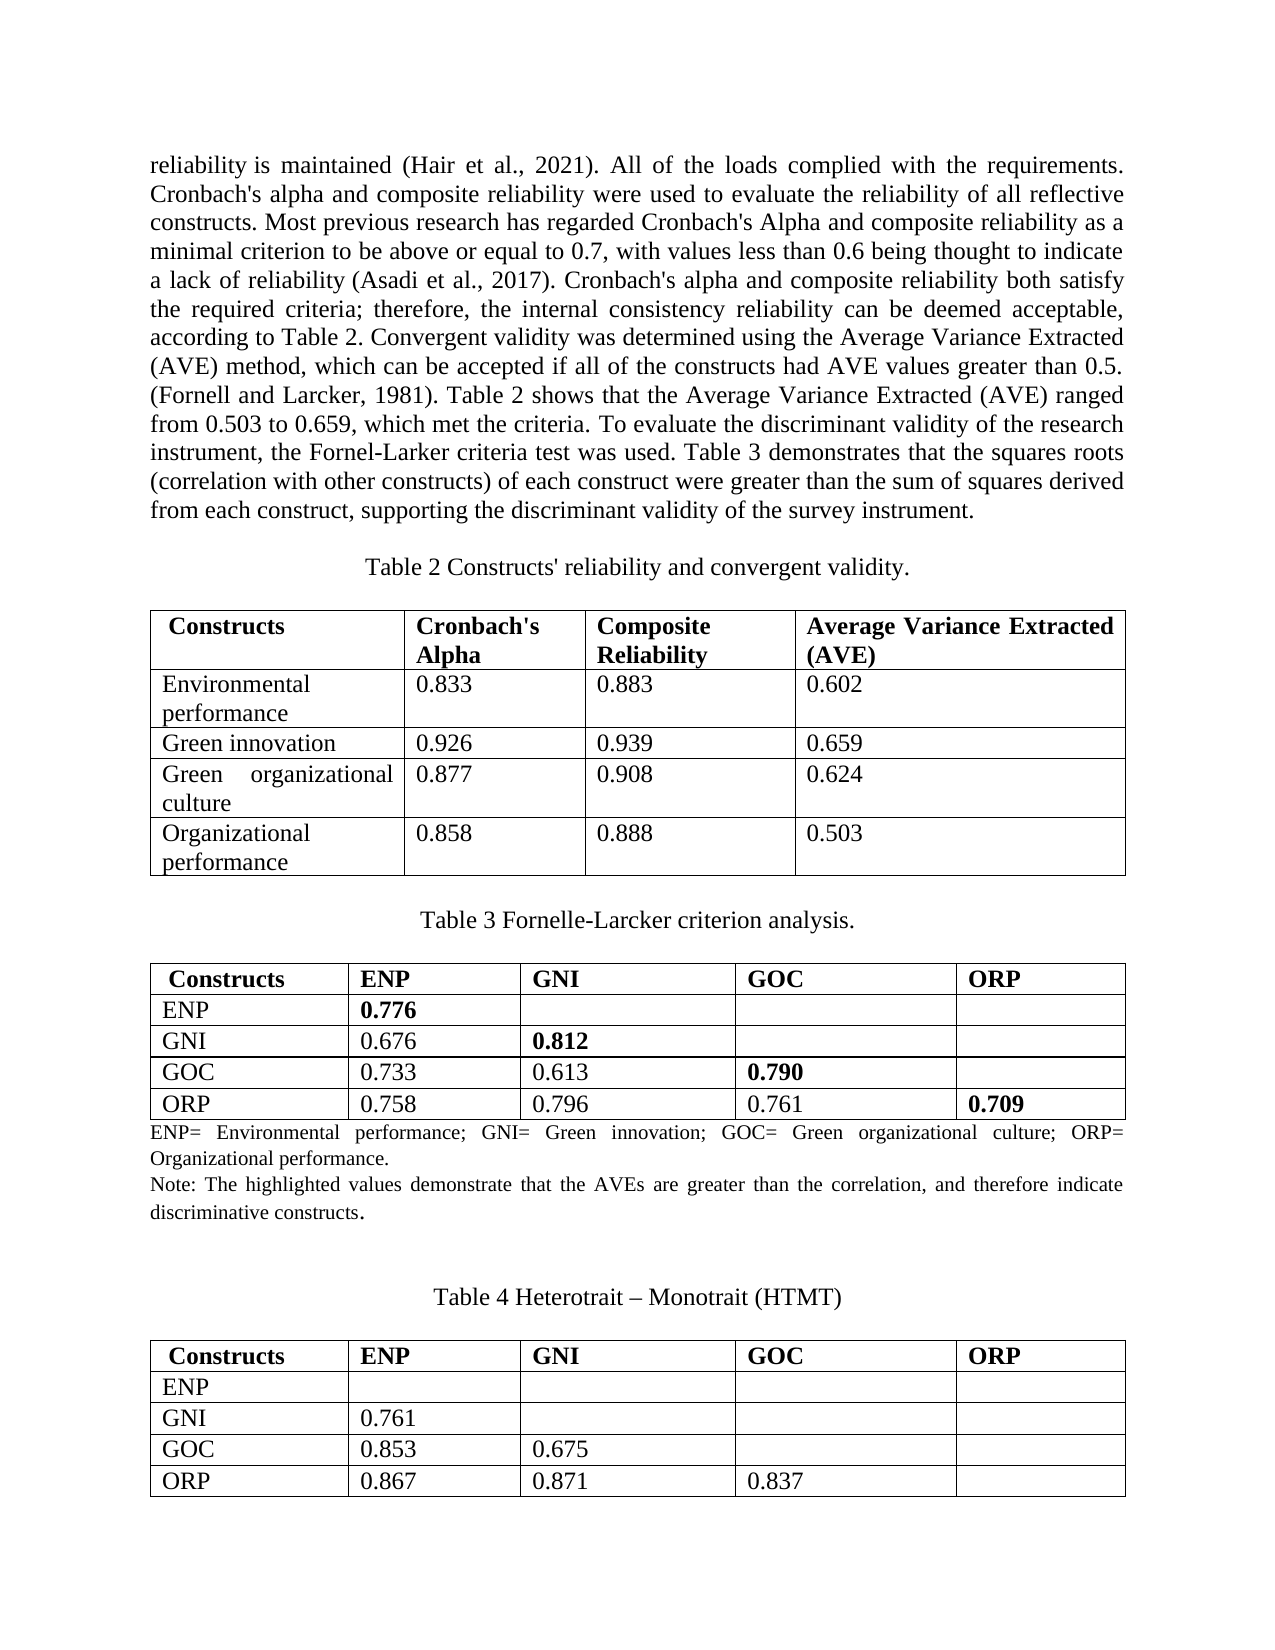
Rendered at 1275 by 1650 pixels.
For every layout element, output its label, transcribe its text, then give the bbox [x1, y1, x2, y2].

table_header GNI [521, 1341, 735, 1371]
table_cell 0.676 [349, 1026, 520, 1056]
table_header Cronbach's Alpha [405, 611, 585, 668]
table_header Constructs [151, 964, 348, 994]
table_cell Green innovation [151, 728, 404, 758]
table_cell GOC [151, 1058, 348, 1088]
text Table 4 Heterotrait – Monotrait (HTMT) [150, 1282, 1125, 1311]
table_cell 0.926 [405, 728, 585, 758]
table_cell 0.833 [405, 670, 585, 727]
table_cell 0.853 [349, 1435, 520, 1465]
table_cell 0.659 [796, 728, 1125, 758]
table_cell 0.503 [796, 818, 1125, 875]
table_cell 0.796 [521, 1089, 735, 1119]
table_cell 0.871 [521, 1466, 735, 1496]
table_cell [957, 1026, 1125, 1056]
table_cell 0.761 [736, 1089, 956, 1119]
table_cell 0.761 [349, 1403, 520, 1433]
table_cell 0.867 [349, 1466, 520, 1496]
table_cell 0.758 [349, 1089, 520, 1119]
text Note: The highlighted values demonstrate that the AVEs are greater than the correlation, and therefore indicate discriminative constructs. [150, 1172, 1125, 1225]
table_cell [736, 1372, 956, 1402]
table_cell [521, 995, 735, 1025]
table_cell ENP [151, 1372, 348, 1402]
table_header Composite Reliability [586, 611, 795, 668]
table_header GOC [736, 1341, 956, 1371]
table_cell 0.776 [349, 995, 520, 1025]
table_cell [736, 1435, 956, 1465]
table_cell ENP [151, 995, 348, 1025]
table_cell [521, 1372, 735, 1402]
table_cell 0.939 [586, 728, 795, 758]
table_cell 0.733 [349, 1058, 520, 1088]
table_header ORP [957, 1341, 1125, 1371]
table_cell 0.888 [586, 818, 795, 875]
table_cell 0.883 [586, 670, 795, 727]
table_header GOC [736, 964, 956, 994]
table_header GNI [521, 964, 735, 994]
table_cell GNI [151, 1403, 348, 1433]
text ENP= Environmental performance; GNI= Green innovation; GOC= Green organizational culture; ORP= Organizational performance. [150, 1120, 1125, 1170]
table_cell 0.837 [736, 1466, 956, 1496]
table_cell 0.675 [521, 1435, 735, 1465]
table_cell [957, 1435, 1125, 1465]
table_cell [957, 1372, 1125, 1402]
table_cell [349, 1372, 520, 1402]
table_cell [736, 995, 956, 1025]
table_cell GNI [151, 1026, 348, 1056]
table_cell [957, 1466, 1125, 1496]
table_cell [957, 1058, 1125, 1088]
table_cell 0.709 [957, 1089, 1125, 1119]
table_cell Organizational performance [151, 818, 404, 875]
table_header ORP [957, 964, 1125, 994]
text Table 2 Constructs' reliability and convergent validity. [150, 552, 1125, 581]
table_cell 0.877 [405, 759, 585, 817]
table_header Average Variance Extracted (AVE) [796, 611, 1125, 668]
table_cell ORP [151, 1089, 348, 1119]
table_cell Green organizational culture [151, 759, 404, 817]
table_header ENP [349, 1341, 520, 1371]
table_cell 0.624 [796, 759, 1125, 817]
table_cell 0.858 [405, 818, 585, 875]
table_cell [736, 1403, 956, 1433]
table_header Constructs [151, 611, 404, 668]
table_cell 0.613 [521, 1058, 735, 1088]
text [150, 150, 1125, 524]
table_cell 0.908 [586, 759, 795, 817]
table_header Constructs [151, 1341, 348, 1371]
table_cell [736, 1026, 956, 1056]
table_cell [521, 1403, 735, 1433]
table_cell [957, 995, 1125, 1025]
table_cell 0.602 [796, 670, 1125, 727]
table_cell 0.812 [521, 1026, 735, 1056]
table_cell GOC [151, 1435, 348, 1465]
text Table 3 Fornelle-Larcker criterion analysis. [150, 905, 1125, 934]
table_cell Environmental performance [151, 670, 404, 727]
table_cell 0.790 [736, 1058, 956, 1088]
table_cell ORP [151, 1466, 348, 1496]
table_header ENP [349, 964, 520, 994]
table_cell [957, 1403, 1125, 1433]
